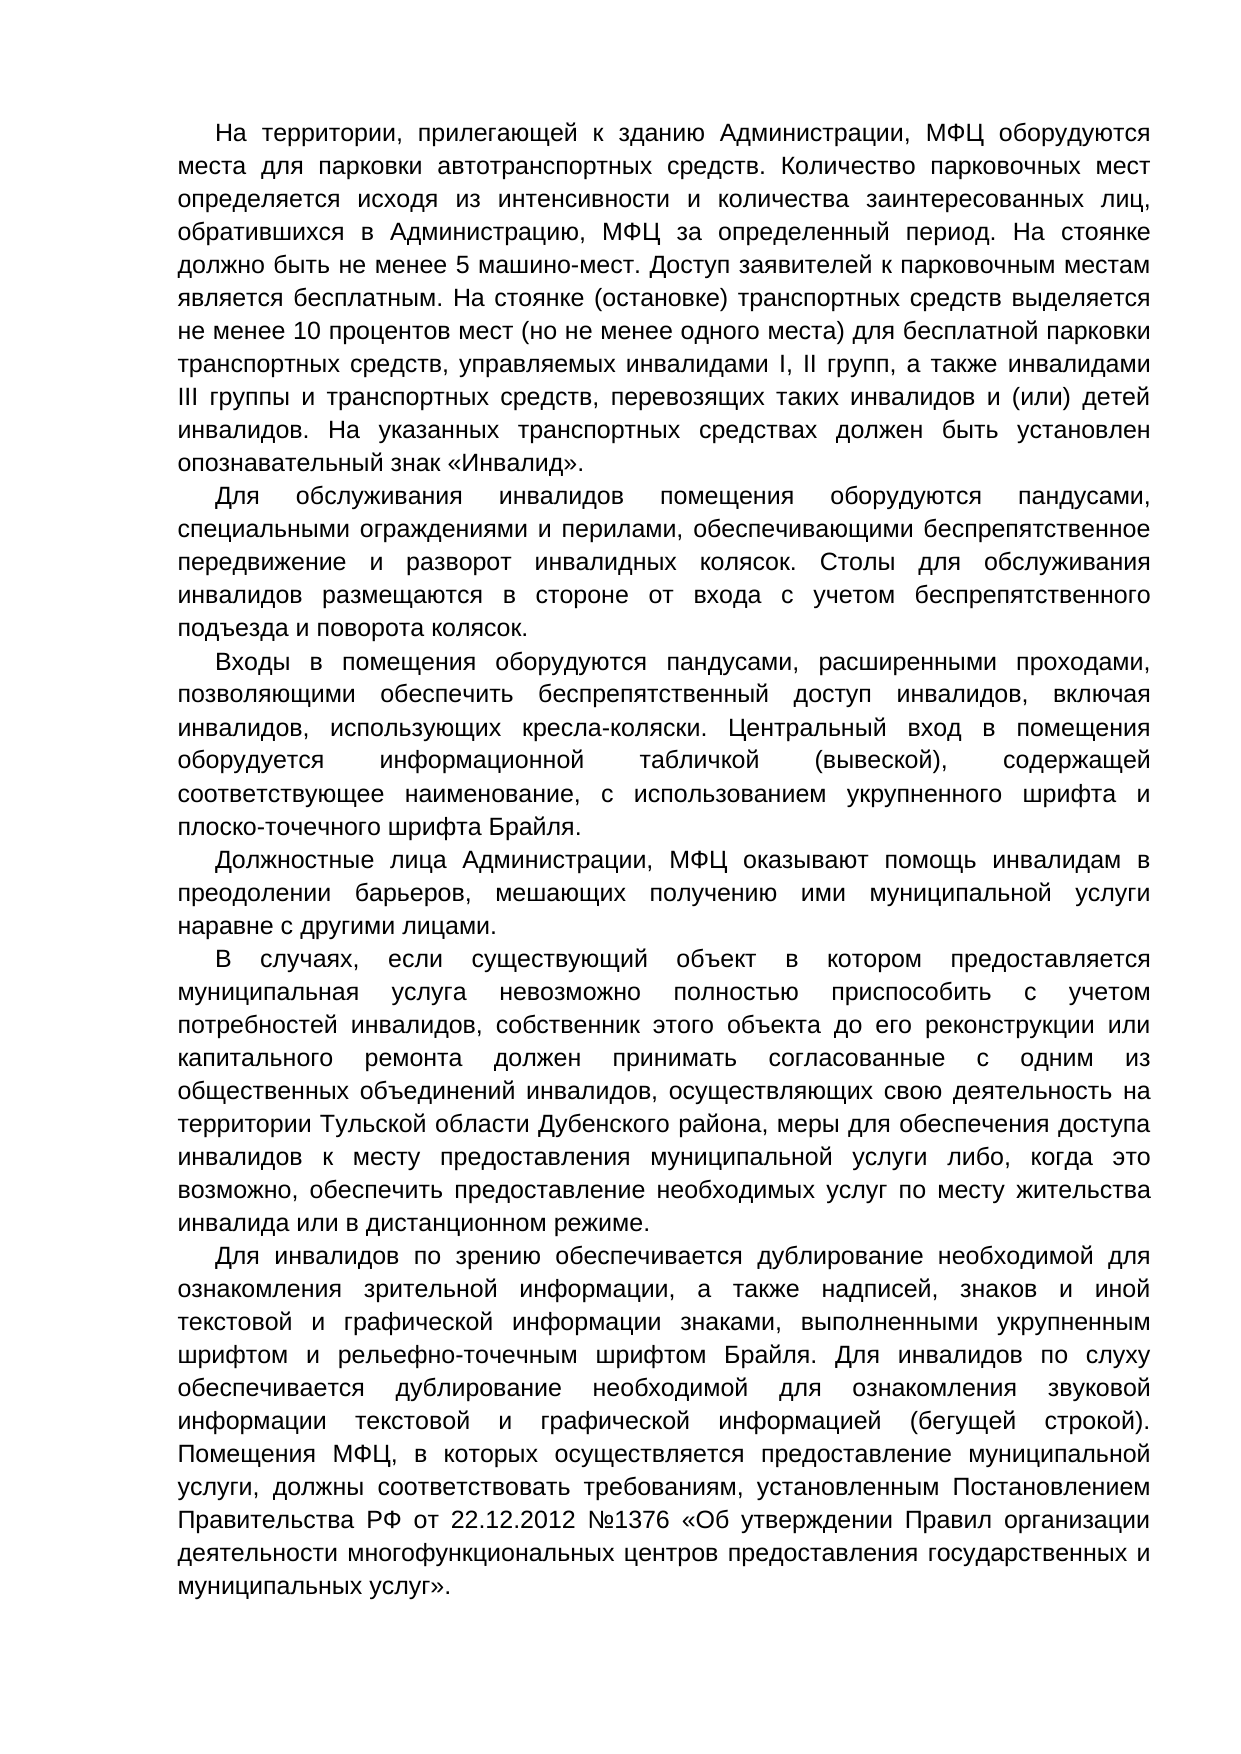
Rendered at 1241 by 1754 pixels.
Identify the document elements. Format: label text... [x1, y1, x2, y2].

text Должностные лица Администрации, МФЦ оказывают помощь инвалидам в преодолении барьеров, мешающих получению ими муниципальной услуги наравне с другими лицами. [177, 844, 1152, 939]
text Для инвалидов по зрению обеспечивается дублирование необходимой для ознакомления зрительной информации, а также надписей, знаков и иной текстовой и графической информации знаками, выполненными укрупненным шрифтом и рельефно-точечным шрифтом Брайля. Для инвалидов по слуху обеспечивается дублирование необходимой для ознакомления звуковой информации текстовой и графической информацией (бегущей строкой). Помещения МФЦ, в которых осуществляется предоставление муниципальной услуги, должны соответствовать требованиям, установленным Постановлением Правительства РФ от 22.12.2012 №1376 «Об утверждении Правил организации деятельности многофункциональных центров предоставления государственных и муниципальных услуг». [177, 1241, 1152, 1600]
text Входы в помещения оборудуются пандусами, расширенными проходами, позволяющими обеспечить беспрепятственный доступ инвалидов, включая инвалидов, использующих кресла-коляски. Центральный вход в помещения оборудуется информационной табличкой (вывеской), содержащей соответствующее наименование, с использованием укрупненного шрифта и плоско-точечного шрифта Брайля. [177, 646, 1152, 840]
text Для обслуживания инвалидов помещения оборудуются пандусами, специальными ограждениями и перилами, обеспечивающими беспрепятственное передвижение и разворот инвалидных колясок. Столы для обслуживания инвалидов размещаются в стороне от входа с учетом беспрепятственного подъезда и поворота колясок. [177, 481, 1152, 642]
text В случаях, если существующий объект в котором предоставляется муниципальная услуга невозможно полностью приспособить с учетом потребностей инвалидов, собственник этого объекта до его реконструкции или капитального ремонта должен принимать согласованные с одним из общественных объединений инвалидов, осуществляющих свою деятельность на территории Тульской области Дубенского района, меры для обеспечения доступа инвалидов к месту предоставления муниципальной услуги либо, когда это возможно, обеспечить предоставление необходимых услуг по месту жительства инвалида или в дистанционном режиме. [177, 944, 1152, 1237]
text На территории, прилегающей к зданию Администрации, МФЦ оборудуются места для парковки автотранспортных средств. Количество парковочных мест определяется исходя из интенсивности и количества заинтересованных лиц, обратившихся в Администрацию, МФЦ за определенный период. На стоянке должно быть не менее 5 машино-мест. Доступ заявителей к парковочным местам является бесплатным. На стоянке (остановке) транспортных средств выделяется не менее 10 процентов мест (но не менее одного места) для бесплатной парковки транспортных средств, управляемых инвалидами I, II групп, а также инвалидами III группы и транспортных средств, перевозящих таких инвалидов и (или) детей инвалидов. На указанных транспортных средствах должен быть установлен опознавательный знак «Инвалид». [177, 118, 1152, 477]
